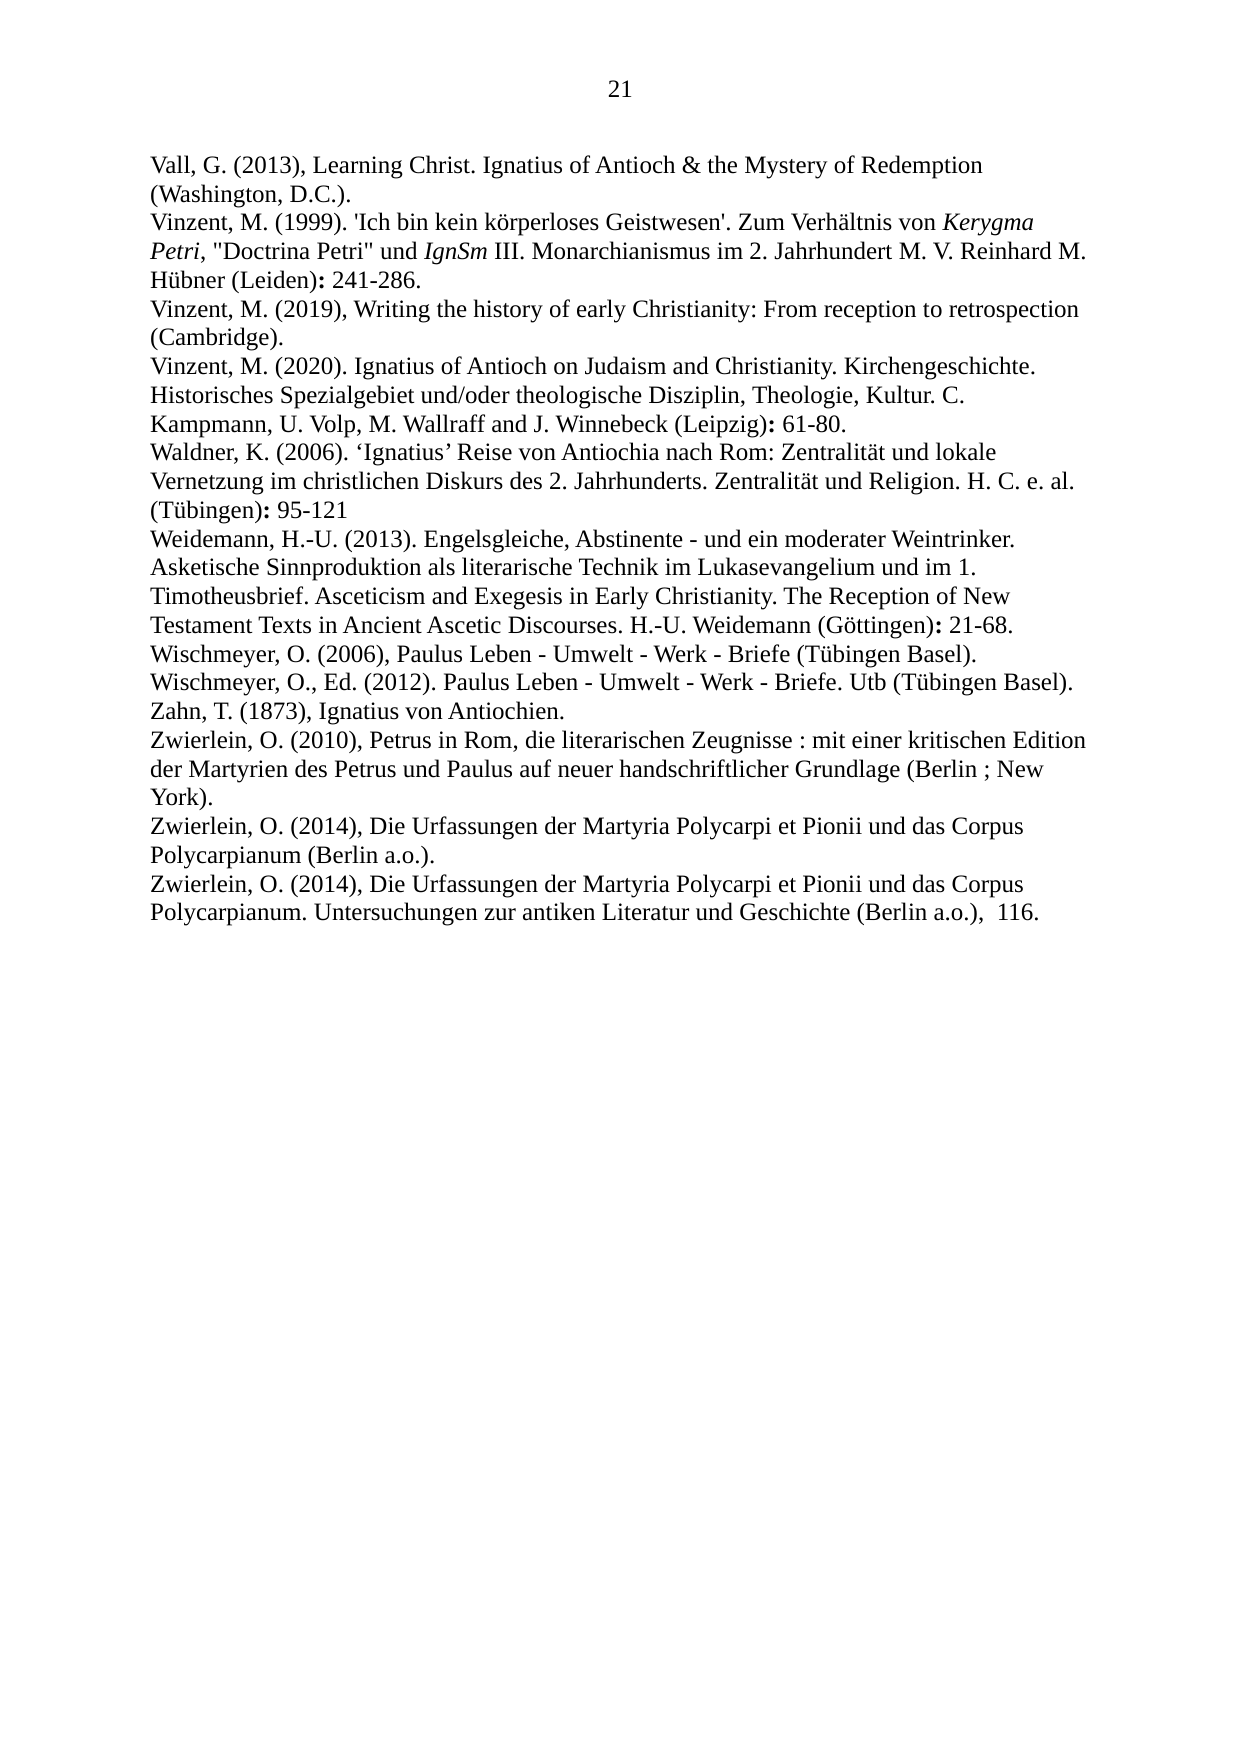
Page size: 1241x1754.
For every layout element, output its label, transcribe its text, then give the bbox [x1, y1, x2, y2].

text Vall, G. (2013), Learning Christ. Ignatius of Antioch & the Mystery of Redemption (Washington, D.C.). [150, 150, 1090, 207]
text Waldner, K. (2006). ‘Ignatius’ Reise von Antiochia nach Rom: Zentralität und lokale Vernetzung im christlichen Diskurs des 2. Jahrhunderts. Zentralität und Religion. H. C. e. al. (Tübingen): 95-121 [150, 437, 1090, 524]
text Vinzent, M. (2020). Ignatius of Antioch on Judaism and Christianity. Kirchengeschichte. Historisches Spezialgebiet und/oder theologische Disziplin, Theologie, Kultur. C. Kampmann, U. Volp, M. Wallraff and J. Winnebeck (Leipzig): 61-80. [150, 351, 1090, 437]
text Wischmeyer, O. (2006), Paulus Leben - Umwelt - Werk - Briefe (Tübingen Basel). [150, 639, 1090, 667]
text Zahn, T. (1873), Ignatius von Antiochien. [150, 696, 1090, 725]
text Weidemann, H.-U. (2013). Engelsgleiche, Abstinente - und ein moderater Weintrinker. Asketische Sinnproduktion als literarische Technik im Lukasevangelium und im 1. Timotheusbrief. Asceticism and Exegesis in Early Christianity. The Reception of New Testament Texts in Ancient Ascetic Discourses. H.-U. Weidemann (Göttingen): 21-68. [150, 524, 1090, 639]
text Zwierlein, O. (2014), Die Urfassungen der Martyria Polycarpi et Pionii und das Corpus Polycarpianum (Berlin a.o.). [150, 811, 1090, 869]
text Wischmeyer, O., Ed. (2012). Paulus Leben - Umwelt - Werk - Briefe. Utb (Tübingen Basel). [150, 667, 1090, 696]
text Vinzent, M. (1999). 'Ich bin kein körperloses Geistwesen'. Zum Verhältnis von Kerygma Petri, "Doctrina Petri" und IgnSm III. Monarchianismus im 2. Jahrhundert M. V. Reinhard M. Hübner (Leiden): 241-286. [150, 207, 1090, 294]
text Vinzent, M. (2019), Writing the history of early Christianity: From reception to retrospection (Cambridge). [150, 294, 1090, 351]
text Zwierlein, O. (2014), Die Urfassungen der Martyria Polycarpi et Pionii und das Corpus Polycarpianum. Untersuchungen zur antiken Literatur und Geschichte (Berlin a.o.), 116. [150, 869, 1090, 926]
text Zwierlein, O. (2010), Petrus in Rom, die literarischen Zeugnisse : mit einer kritischen Edition der Martyrien des Petrus und Paulus auf neuer handschriftlicher Grundlage (Berlin ; New York). [150, 725, 1090, 811]
